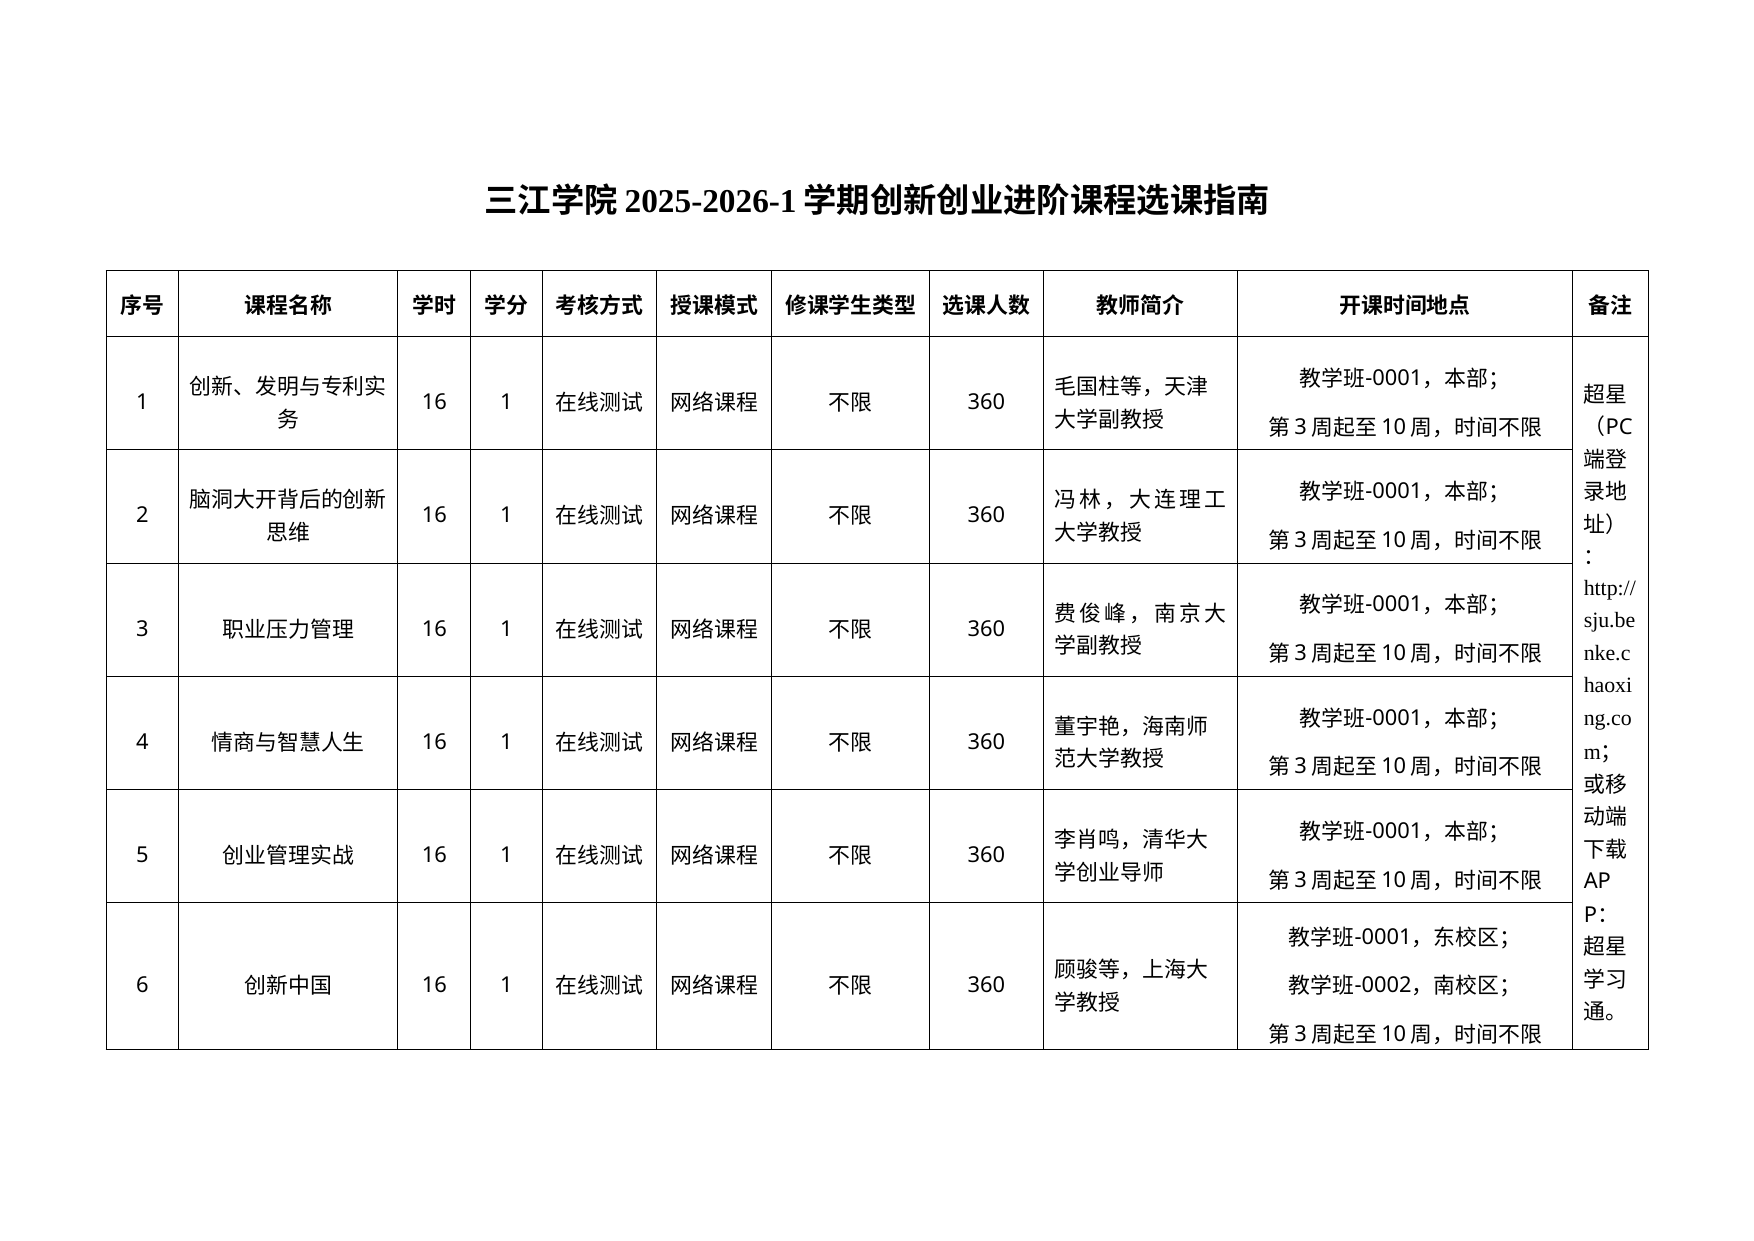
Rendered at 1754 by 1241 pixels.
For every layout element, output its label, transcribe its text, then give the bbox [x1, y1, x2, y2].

table_cell 16 [398, 677, 470, 789]
table_cell 360 [930, 903, 1043, 1049]
table_cell 360 [930, 337, 1043, 449]
table_cell 在线测试 [543, 903, 656, 1049]
table_header 学时 [398, 271, 470, 336]
table_header 课程名称 [179, 271, 397, 336]
table_cell 教学班-0001，本部； 第3周起至10周，时间不限 [1238, 564, 1572, 676]
table_cell 不限 [772, 337, 929, 449]
table_cell 教学班-0001，本部； 第3周起至10周，时间不限 [1238, 677, 1572, 789]
table_header 学分 [471, 271, 542, 336]
table_cell 创新中国 [179, 903, 397, 1049]
table_cell 在线测试 [543, 450, 656, 562]
table_cell 6 [107, 903, 178, 1049]
table_cell 网络课程 [657, 564, 771, 676]
table_cell 不限 [772, 903, 929, 1049]
text 三江学院2025-2026-1学期创新创业进阶课程选课指南 [150, 165, 1604, 230]
table_cell 董宇艳，海南师范大学教授 [1044, 677, 1237, 789]
table_cell 冯林，大连理工大学教授 [1044, 450, 1237, 562]
table_cell 不限 [772, 450, 929, 562]
table_cell 教学班-0001，本部； 第3周起至10周，时间不限 [1238, 790, 1572, 902]
table_cell 不限 [772, 677, 929, 789]
table_header 序号 [107, 271, 178, 336]
table_cell 3 [107, 564, 178, 676]
table_cell 1 [471, 677, 542, 789]
table_header 教师简介 [1044, 271, 1237, 336]
table_cell 360 [930, 790, 1043, 902]
table_header 选课人数 [930, 271, 1043, 336]
table_cell 教学班-0001，本部； 第3周起至10周，时间不限 [1238, 337, 1572, 449]
table_cell 1 [107, 337, 178, 449]
table_cell 1 [471, 903, 542, 1049]
table_cell 创新、发明与专利实务 [179, 337, 397, 449]
table_cell 在线测试 [543, 790, 656, 902]
table_cell 360 [930, 677, 1043, 789]
table_cell 16 [398, 790, 470, 902]
table_cell 网络课程 [657, 790, 771, 902]
table_header 开课时间地点 [1238, 271, 1572, 336]
table_cell 网络课程 [657, 903, 771, 1049]
table_cell 创业管理实战 [179, 790, 397, 902]
table_cell 网络课程 [657, 337, 771, 449]
table_cell 网络课程 [657, 450, 771, 562]
table_cell 李肖鸣，清华大学创业导师 [1044, 790, 1237, 902]
table_cell 毛国柱等，天津大学副教授 [1044, 337, 1237, 449]
table_cell 4 [107, 677, 178, 789]
table_cell 情商与智慧人生 [179, 677, 397, 789]
table_cell 顾骏等，上海大学教授 [1044, 903, 1237, 1049]
table_cell 360 [930, 450, 1043, 562]
table_cell 16 [398, 450, 470, 562]
table_cell 脑洞大开背后的创新思维 [179, 450, 397, 562]
table_header 授课模式 [657, 271, 771, 336]
table_cell 1 [471, 337, 542, 449]
table_cell 在线测试 [543, 337, 656, 449]
table_cell 网络课程 [657, 677, 771, 789]
table_cell 2 [107, 450, 178, 562]
table_cell 1 [471, 790, 542, 902]
table_cell 职业压力管理 [179, 564, 397, 676]
table_cell 16 [398, 564, 470, 676]
table_header 修课学生类型 [772, 271, 929, 336]
table_cell 教学班-0001，东校区； 教学班-0002，南校区； 第3周起至10周，时间不限 [1238, 903, 1572, 1049]
table_cell 1 [471, 564, 542, 676]
table_cell 超星（PC端登录地址）：http://sju.benke.chaoxing.com；或移动端下载 APP：超星学习通。 [1573, 337, 1648, 1049]
table_cell 16 [398, 337, 470, 449]
table_header 备注 [1573, 271, 1648, 336]
table_header 考核方式 [543, 271, 656, 336]
table_cell 不限 [772, 564, 929, 676]
table_cell 在线测试 [543, 677, 656, 789]
table_cell 16 [398, 903, 470, 1049]
table_cell 5 [107, 790, 178, 902]
table_cell 教学班-0001，本部； 第3周起至10周，时间不限 [1238, 450, 1572, 562]
table_cell 费俊峰，南京大学副教授 [1044, 564, 1237, 676]
table_cell 360 [930, 564, 1043, 676]
table_cell 在线测试 [543, 564, 656, 676]
table_cell 不限 [772, 790, 929, 902]
table_cell 1 [471, 450, 542, 562]
